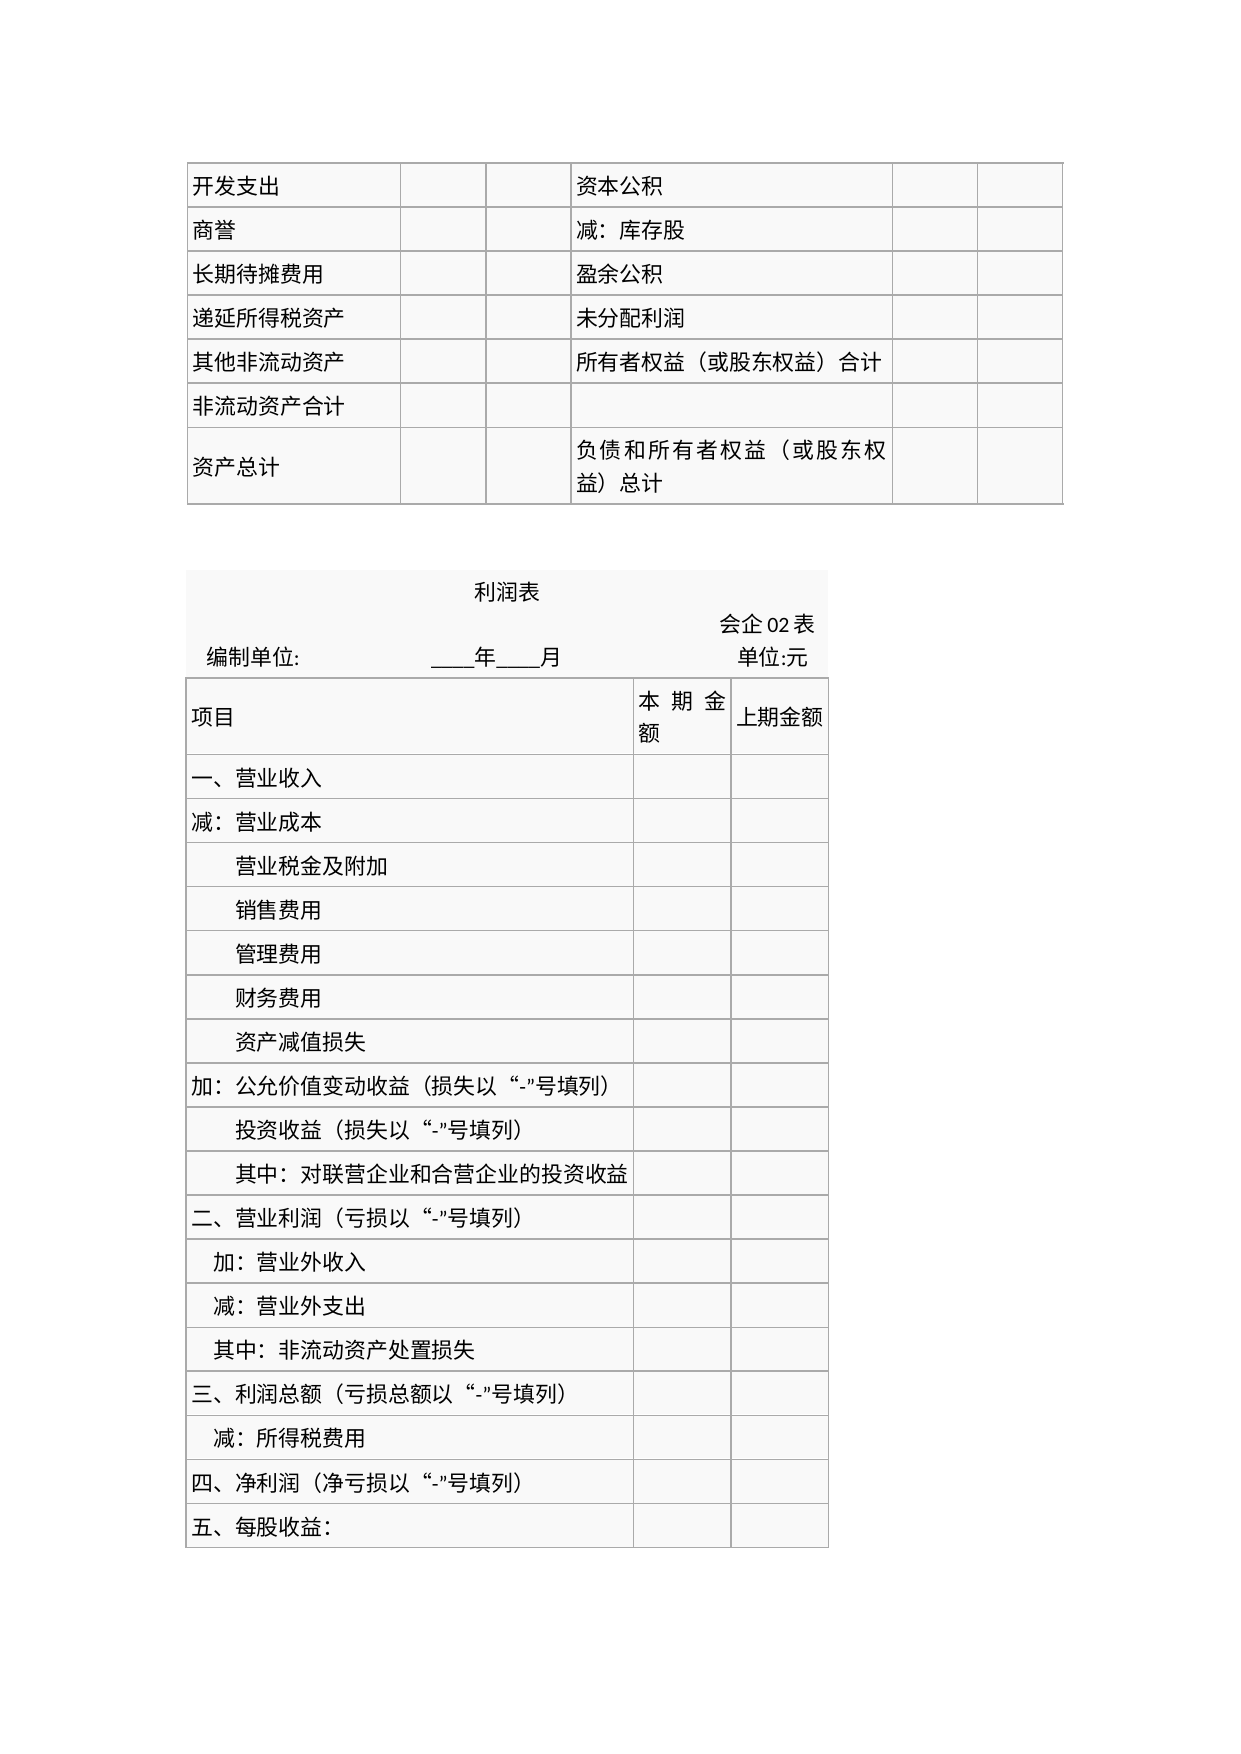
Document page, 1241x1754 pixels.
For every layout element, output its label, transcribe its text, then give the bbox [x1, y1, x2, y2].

table_cell 资本公积 [572, 164, 892, 206]
table_cell [732, 1504, 828, 1547]
table_cell [634, 1328, 730, 1370]
table_cell [634, 976, 730, 1018]
table_cell [732, 1108, 828, 1150]
table_cell [401, 428, 485, 503]
table_cell 上期金额 [732, 679, 828, 753]
table_cell 加：营业外收入 [187, 1240, 633, 1282]
table_cell [401, 384, 485, 426]
table_cell [978, 428, 1062, 503]
table_cell [487, 208, 570, 250]
table_cell [401, 296, 485, 338]
table_cell [978, 384, 1062, 426]
table_cell 其他非流动资产 [188, 340, 400, 382]
table_cell [732, 843, 828, 886]
table_cell 一、营业收入 [187, 755, 633, 798]
table_cell 递延所得税资产 [188, 296, 400, 338]
table_cell [572, 384, 892, 426]
table_cell 二、营业利润（亏损以“-”号填列） [187, 1196, 633, 1238]
table_cell 项目 [187, 679, 633, 753]
table_cell [634, 799, 730, 842]
table_cell [732, 1064, 828, 1106]
table_cell [732, 755, 828, 798]
table_cell [487, 252, 570, 294]
table_cell [487, 340, 570, 382]
table_cell 投资收益（损失以“-”号填列） [187, 1108, 633, 1150]
table_cell 负债和所有者权益（或股东权益）总计 [572, 428, 892, 503]
table_cell [893, 384, 977, 426]
table_cell [732, 799, 828, 842]
table_cell [732, 887, 828, 930]
table_cell [634, 1020, 730, 1062]
table_cell 本期金额 [634, 679, 730, 753]
table_header 利润表 会企02表 编制单位: ____年____月 单位:元 [186, 570, 828, 677]
table_cell [634, 887, 730, 930]
table_cell [487, 296, 570, 338]
table_cell [634, 1240, 730, 1282]
table_cell [978, 252, 1062, 294]
table_cell [732, 931, 828, 974]
table_cell 三、利润总额（亏损总额以“-”号填列） [187, 1372, 633, 1414]
table_cell 其中：非流动资产处置损失 [187, 1328, 633, 1370]
table_cell [634, 755, 730, 798]
table_cell [634, 1460, 730, 1503]
table_cell 未分配利润 [572, 296, 892, 338]
table_cell 财务费用 [187, 976, 633, 1018]
table_cell [732, 1328, 828, 1370]
table_cell [893, 164, 977, 206]
table_cell [732, 1372, 828, 1414]
table_cell [634, 1504, 730, 1547]
table_cell [634, 1416, 730, 1458]
table_cell [978, 296, 1062, 338]
table_cell 其中：对联营企业和合营企业的投资收益 [187, 1152, 633, 1194]
table_cell 资产减值损失 [187, 1020, 633, 1062]
table_cell 减：所得税费用 [187, 1416, 633, 1458]
table_cell [634, 1064, 730, 1106]
table_cell 长期待摊费用 [188, 252, 400, 294]
table_cell 商誉 [188, 208, 400, 250]
table_cell 减：库存股 [572, 208, 892, 250]
table_cell [401, 208, 485, 250]
table_cell [893, 252, 977, 294]
table_cell [487, 384, 570, 426]
table_cell [401, 164, 485, 206]
table_cell 开发支出 [188, 164, 400, 206]
table_cell [978, 340, 1062, 382]
table_cell [732, 976, 828, 1018]
table_cell [732, 1284, 828, 1326]
table_cell [401, 252, 485, 294]
table_cell [401, 340, 485, 382]
table_cell [732, 1416, 828, 1458]
table_cell 所有者权益（或股东权益）合计 [572, 340, 892, 382]
table_cell [978, 164, 1062, 206]
table_cell [634, 931, 730, 974]
table_cell 管理费用 [187, 931, 633, 974]
table_cell [634, 1284, 730, 1326]
table_cell 盈余公积 [572, 252, 892, 294]
table_cell 非流动资产合计 [188, 384, 400, 426]
table_cell [634, 1372, 730, 1414]
table_cell 加：公允价值变动收益（损失以“-”号填列） [187, 1064, 633, 1106]
table_cell 减：营业成本 [187, 799, 633, 842]
table_cell [893, 340, 977, 382]
table_cell [732, 1196, 828, 1238]
table_cell [893, 208, 977, 250]
table_cell [732, 1020, 828, 1062]
table_cell [893, 296, 977, 338]
table_cell 减：营业外支出 [187, 1284, 633, 1326]
table_cell [634, 843, 730, 886]
table_cell 资产总计 [188, 428, 400, 503]
table_cell [732, 1240, 828, 1282]
table_cell 营业税金及附加 [187, 843, 633, 886]
table_cell [487, 428, 570, 503]
table_cell [634, 1152, 730, 1194]
table_cell [978, 208, 1062, 250]
table_cell 销售费用 [187, 887, 633, 930]
table_cell 四、净利润（净亏损以“-”号填列） [187, 1460, 633, 1503]
table_cell [732, 1460, 828, 1503]
table_cell [634, 1196, 730, 1238]
table_cell [732, 1152, 828, 1194]
table_cell 五、每股收益： [187, 1504, 633, 1547]
table_cell [634, 1108, 730, 1150]
table_cell [893, 428, 977, 503]
table_cell [487, 164, 570, 206]
